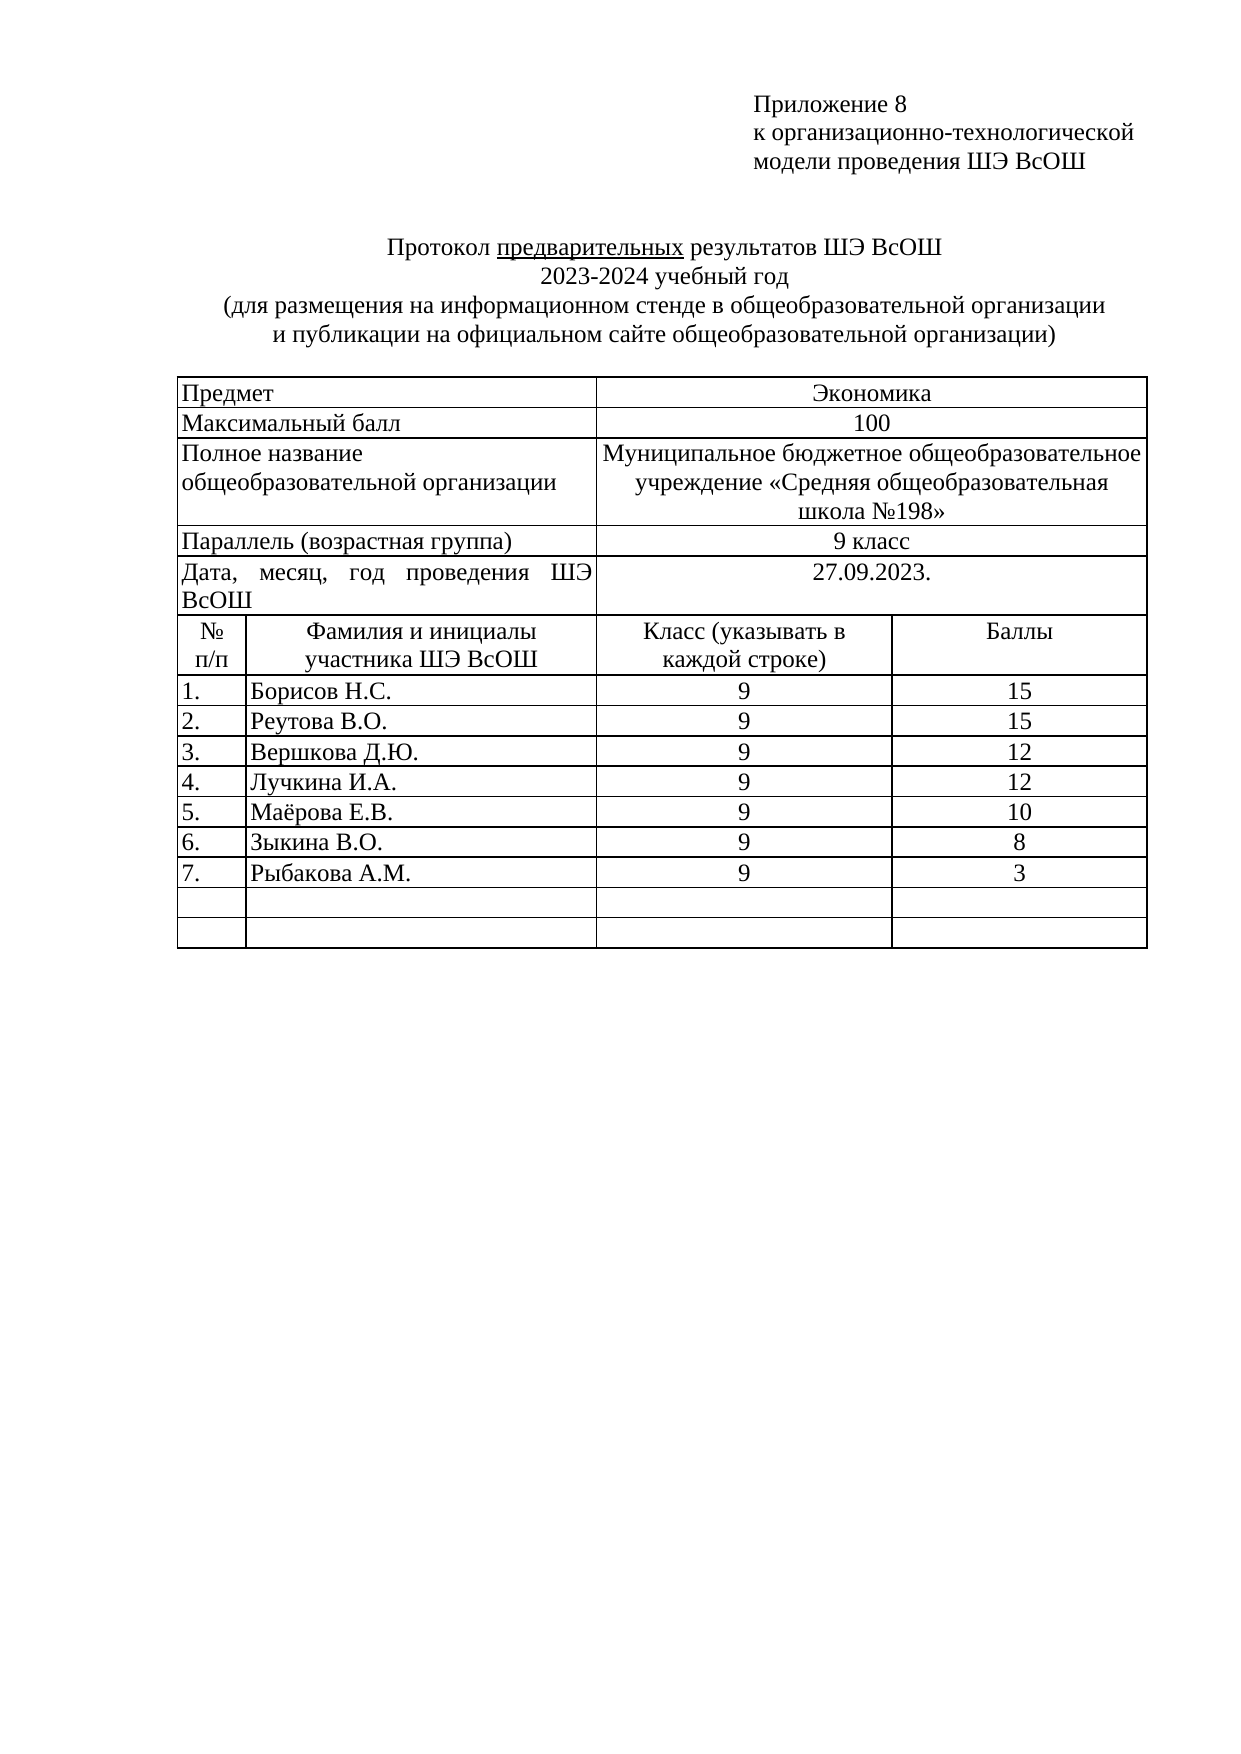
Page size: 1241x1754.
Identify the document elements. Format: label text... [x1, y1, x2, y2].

table_cell Рыбакова А.М. [247, 858, 596, 887]
table_cell [893, 888, 1146, 917]
table_cell Баллы [893, 616, 1146, 674]
table_cell 27.09.2023. [597, 557, 1146, 614]
table_cell 9 [597, 676, 891, 705]
table_cell Дата, месяц, год проведения ШЭ ВсОШ [178, 557, 596, 614]
table_cell [893, 918, 1146, 947]
table_cell № п/п [178, 616, 245, 674]
table_cell 9 [597, 737, 891, 765]
table_cell 12 [893, 737, 1146, 765]
table_cell 9 класс [597, 526, 1146, 555]
table_cell 15 [893, 676, 1146, 705]
table_cell Фамилия и инициалы участника ШЭ ВсОШ [247, 616, 596, 674]
table_cell Реутова В.О. [247, 706, 596, 735]
table_cell 2. [178, 706, 245, 735]
table_cell 15 [893, 706, 1146, 735]
table_cell [247, 888, 596, 917]
table_cell 6. [178, 828, 245, 856]
table_cell 5. [178, 797, 245, 826]
table_header Предмет [178, 378, 596, 407]
table_cell 3. [178, 737, 245, 765]
text Приложение 8 [753, 89, 1152, 117]
table_cell [597, 888, 891, 917]
table_cell Лучкина И.А. [247, 767, 596, 796]
table_cell 10 [893, 797, 1146, 826]
table_cell Вершкова Д.Ю. [247, 737, 596, 765]
table_cell Борисов Н.С. [247, 676, 596, 705]
table_cell [178, 888, 245, 917]
table_cell 12 [893, 767, 1146, 796]
table_cell Параллель (возрастная группа) [178, 526, 596, 555]
table_cell Маёрова Е.В. [247, 797, 596, 826]
table_cell 8 [893, 828, 1146, 856]
text к организационно-технологической модели проведения ШЭ ВсОШ [753, 117, 1152, 175]
table_cell 4. [178, 767, 245, 796]
table_cell Зыкина В.О. [247, 828, 596, 856]
text 2023-2024 учебный год [177, 261, 1152, 290]
table_cell 9 [597, 767, 891, 796]
table_cell 9 [597, 828, 891, 856]
table_cell Полное название общеобразовательной организации [178, 439, 596, 525]
text (для размещения на информационном стенде в общеобразовательной организации и публикации на официальном сайте общеобразовательной организации) [177, 290, 1152, 347]
table_cell 100 [597, 408, 1146, 437]
table_cell Муниципальное бюджетное общеобразовательное учреждение «Средняя общеобразовательная школа №198» [597, 439, 1146, 525]
table_cell Класс (указывать в каждой строке) [597, 616, 891, 674]
table_cell Максимальный балл [178, 408, 596, 437]
table_cell 1. [178, 676, 245, 705]
table_header Экономика [597, 378, 1146, 407]
table_cell 9 [597, 706, 891, 735]
table_cell 9 [597, 797, 891, 826]
table_cell [247, 918, 596, 947]
table_cell [597, 918, 891, 947]
table_cell [178, 918, 245, 947]
text Протокол предварительных результатов ШЭ ВсОШ [177, 232, 1152, 261]
table_cell 3 [893, 858, 1146, 887]
table_cell 7. [178, 858, 245, 887]
table_cell 9 [597, 858, 891, 887]
